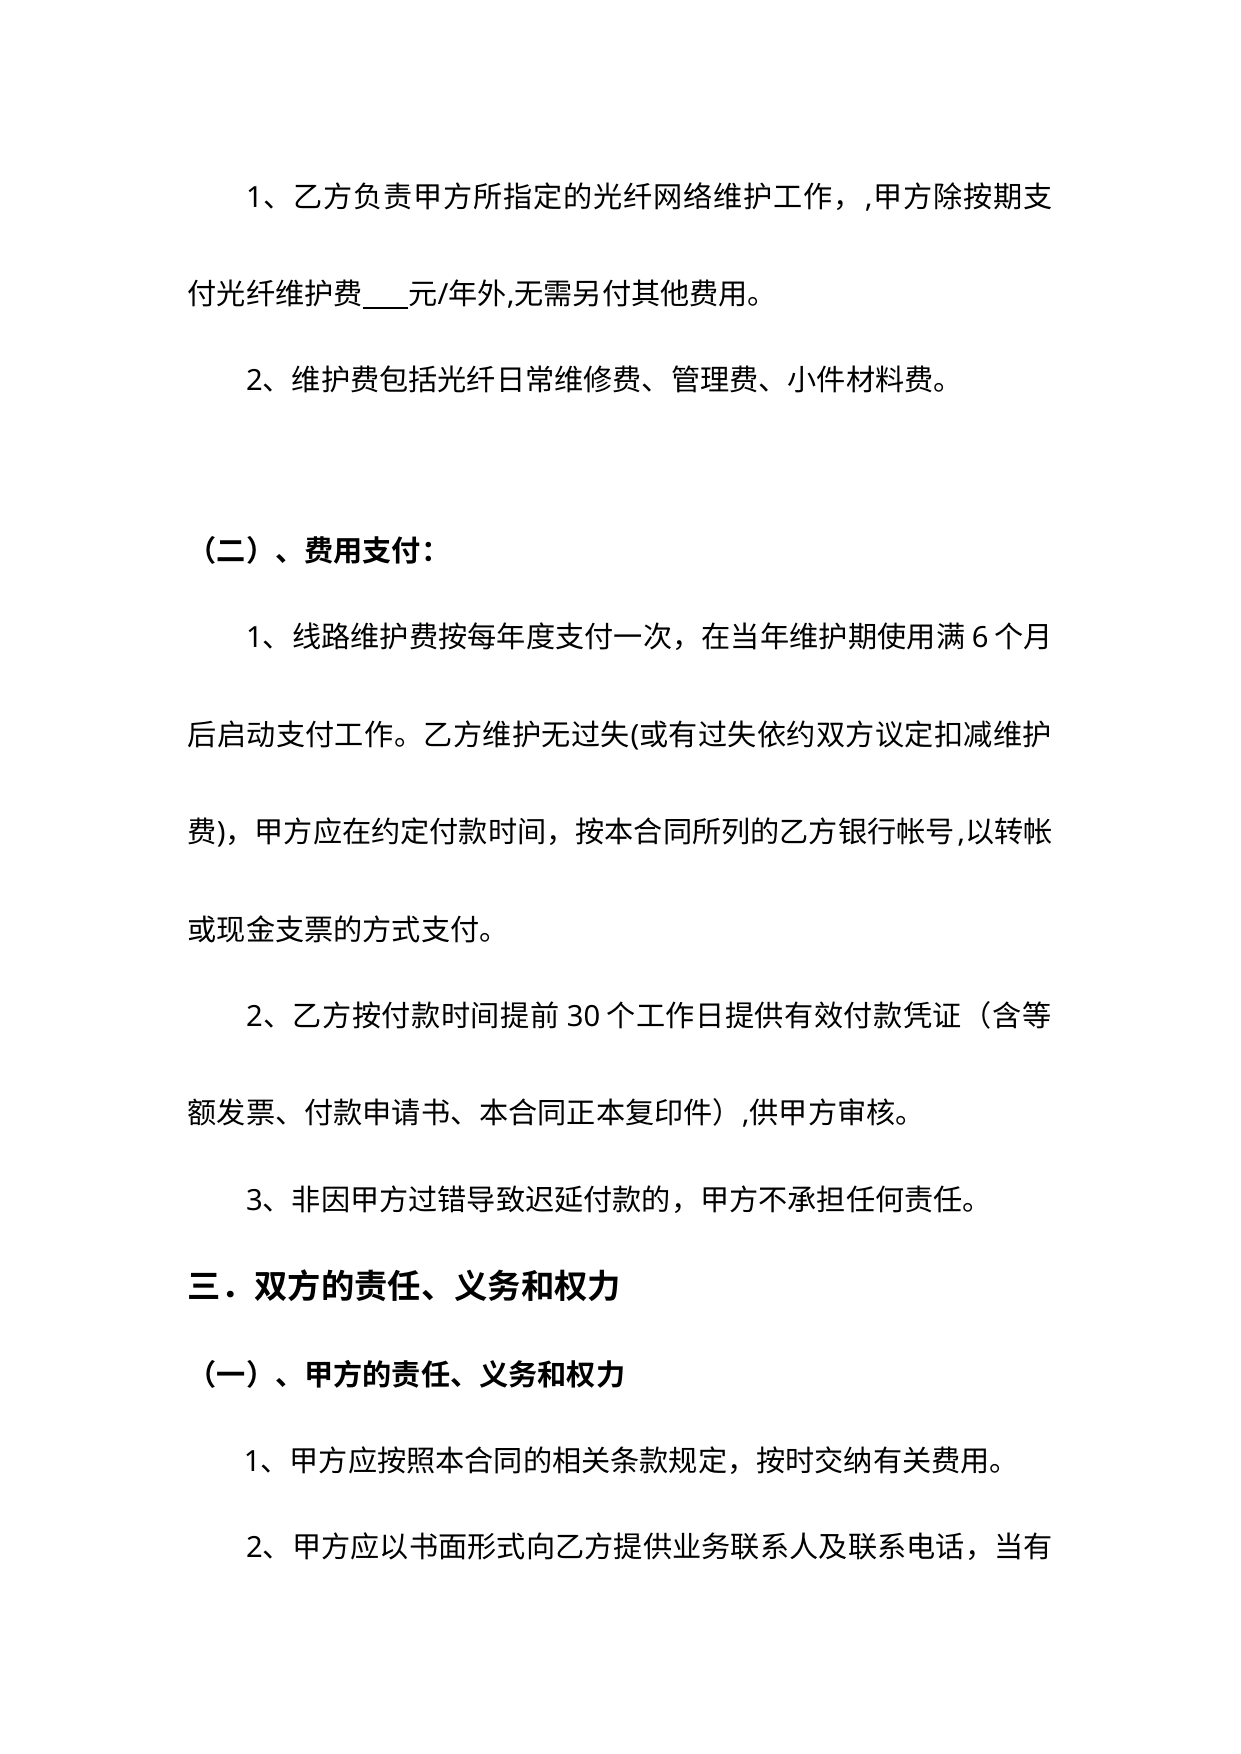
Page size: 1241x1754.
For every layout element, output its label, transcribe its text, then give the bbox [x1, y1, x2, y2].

text 2、维护费包括光纤日常维修费、管理费、小件材料费。 [187, 346, 1053, 411]
text 3、非因甲方过错导致迟延付款的，甲方不承担任何责任。 [187, 1165, 1053, 1230]
text 三．双方的责任、义务和权力 [187, 1251, 1053, 1316]
text （二）、费用支付： [187, 517, 1053, 582]
text 1、甲方应按照本合同的相关条款规定，按时交纳有关费用。 [244, 1426, 1053, 1491]
text 1、乙方负责甲方所指定的光纤网络维护工作，,甲方除按期支付光纤维护费 元/年外,无需另付其他费用。 [187, 162, 1053, 324]
text （一）、甲方的责任、义务和权力 [187, 1340, 1053, 1405]
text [187, 1512, 1053, 1577]
text 2、乙方按付款时间提前30个工作日提供有效付款凭证（含等额发票、付款申请书、本合同正本复印件）,供甲方审核。 [187, 981, 1053, 1144]
text 1、线路维护费按每年度支付一次，在当年维护期使用满6个月后启动支付工作。乙方维护无过失(或有过失依约双方议定扣减维护费)，甲方应在约定付款时间，按本合同所列的乙方银行帐号,以转帐或现金支票的方式支付。 [187, 603, 1053, 960]
